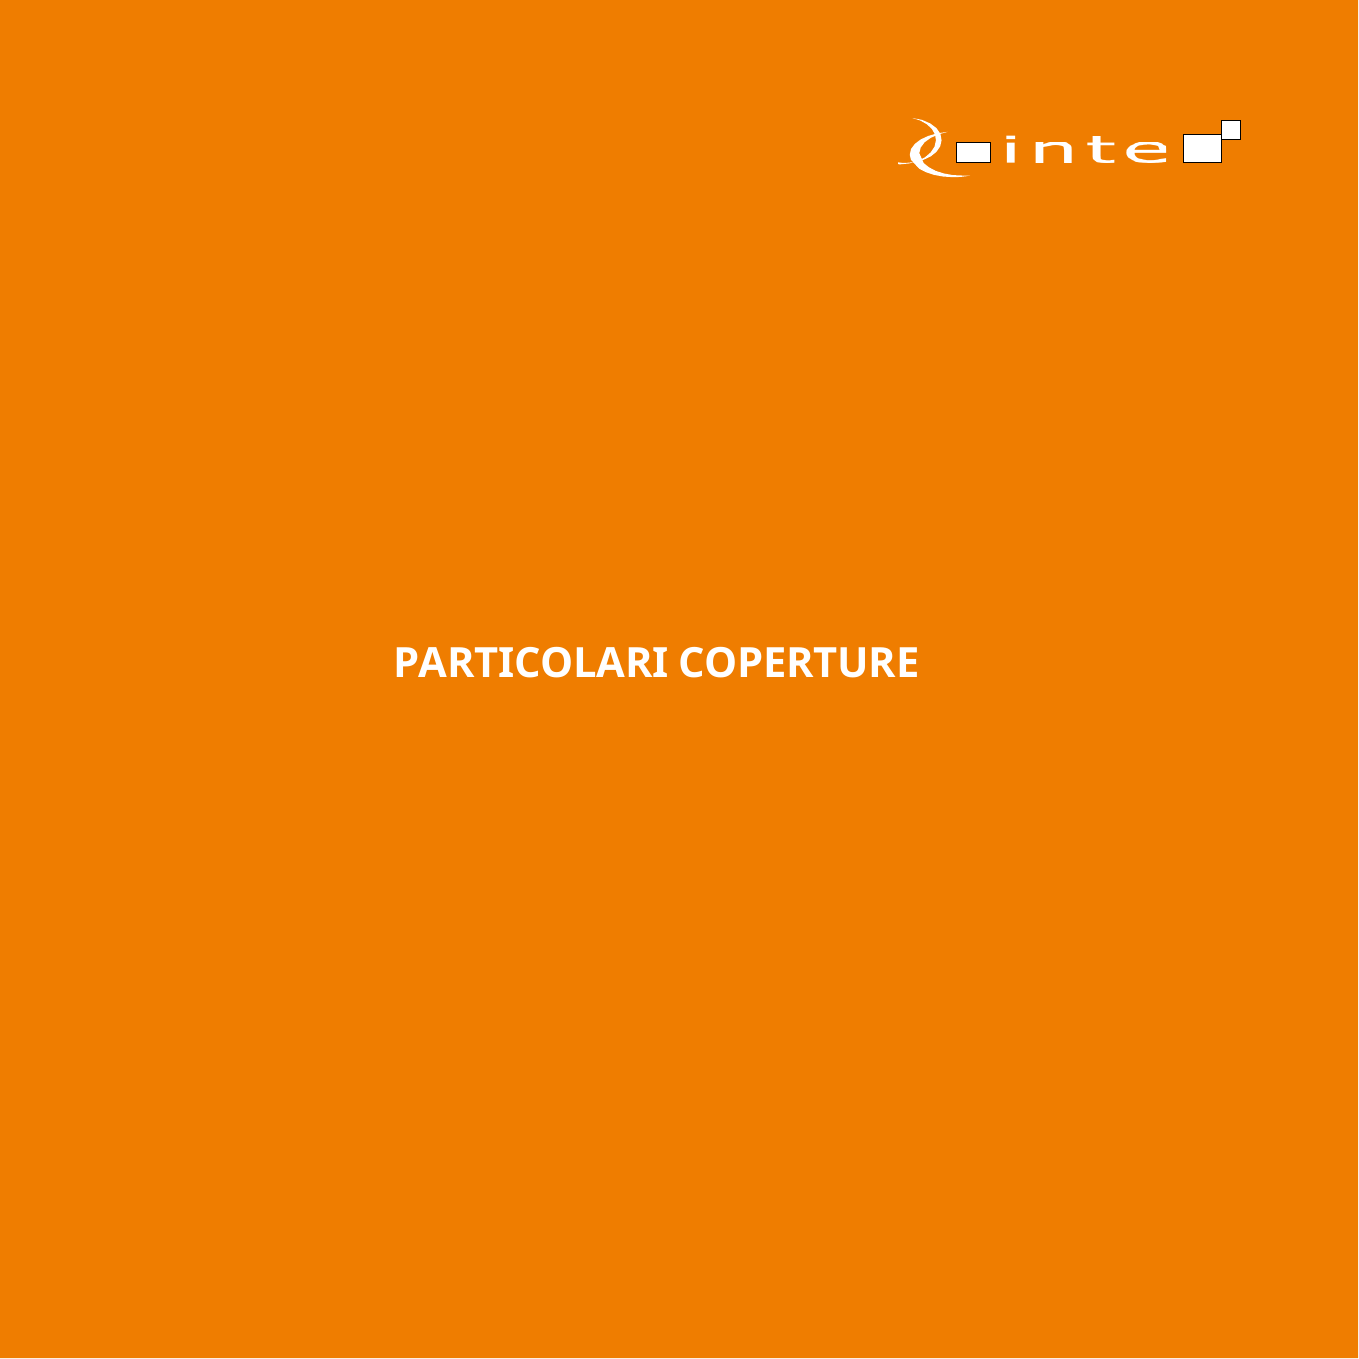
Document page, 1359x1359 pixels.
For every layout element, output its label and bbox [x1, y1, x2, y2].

picture [1087, 136, 1115, 163]
picture [1184, 135, 1221, 162]
picture [957, 143, 990, 162]
picture [1222, 121, 1240, 139]
picture [1126, 142, 1167, 163]
picture [1035, 142, 1072, 163]
